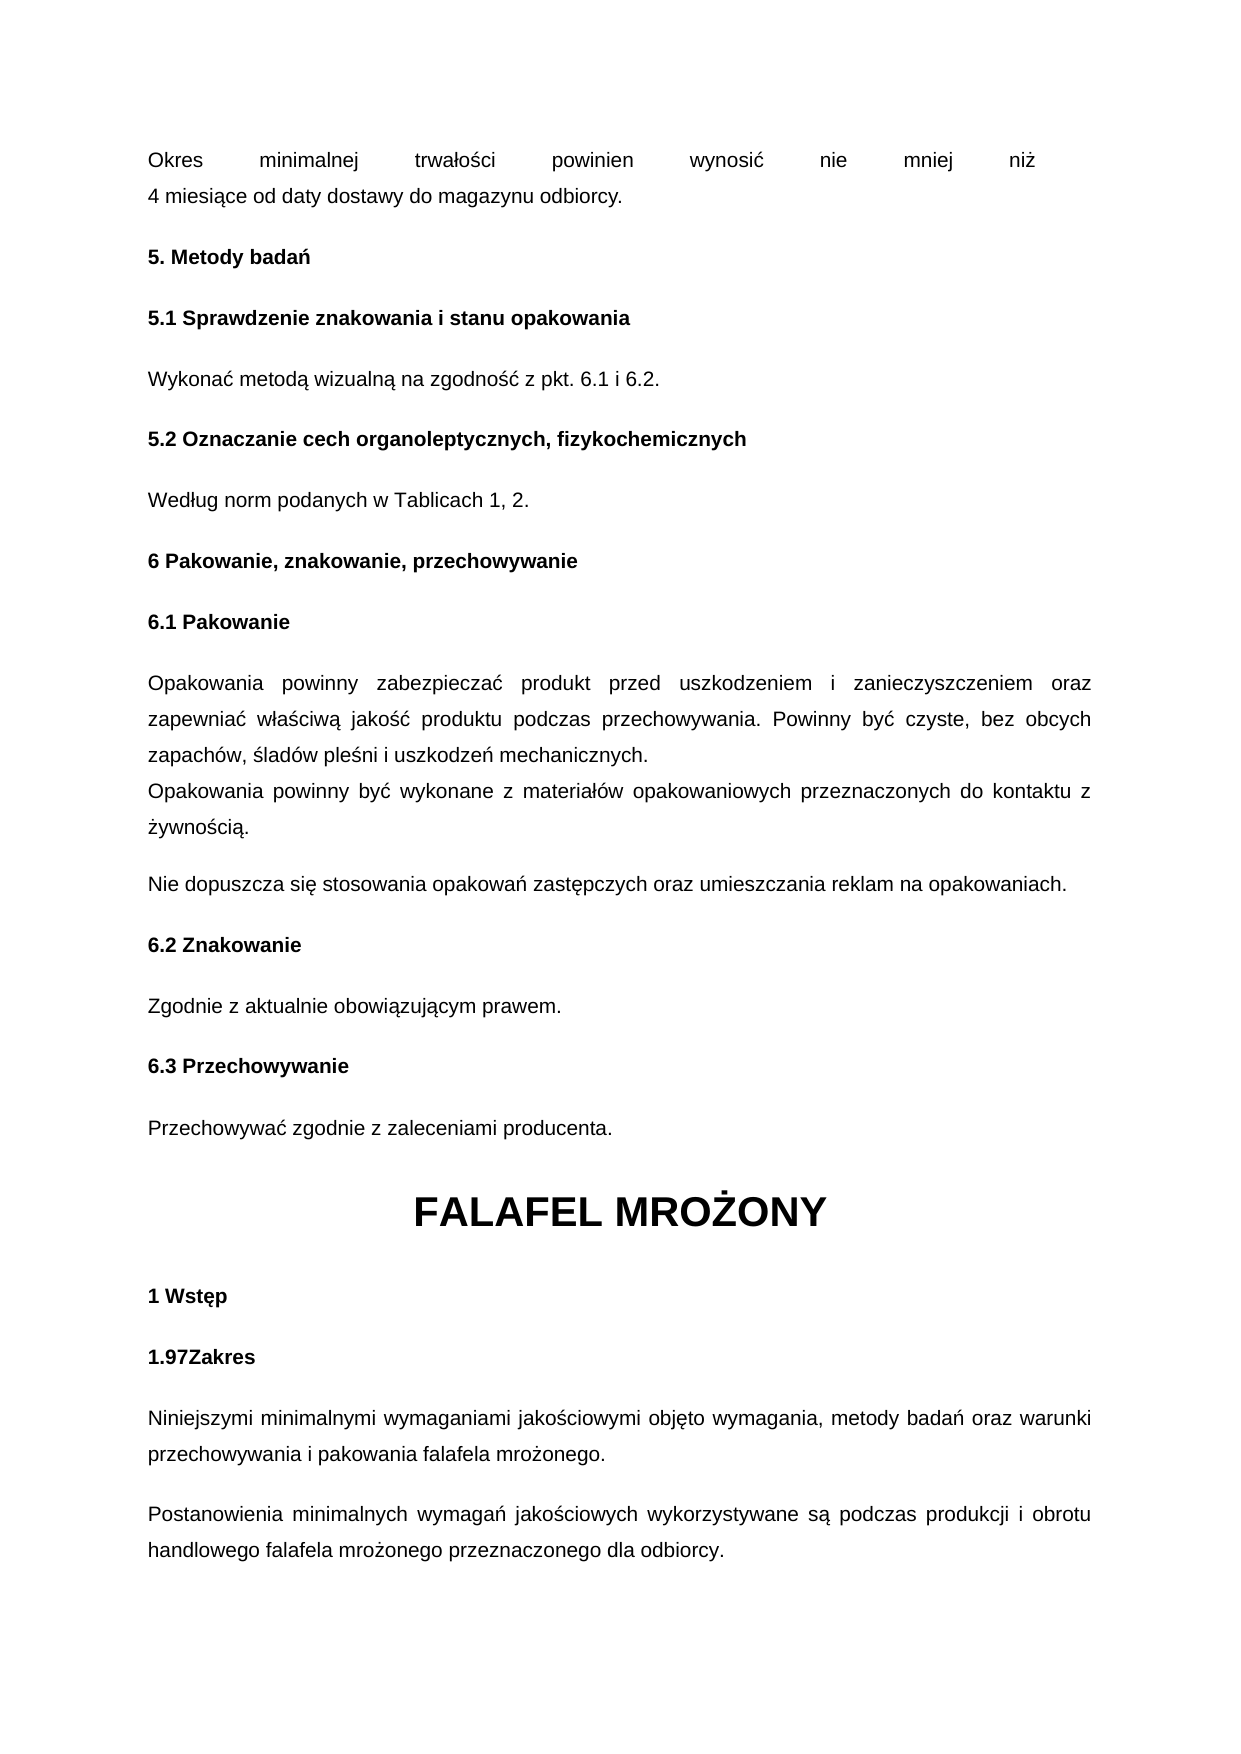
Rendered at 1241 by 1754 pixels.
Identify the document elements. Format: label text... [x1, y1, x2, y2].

text 6.1 Pakowanie [148, 610, 1093, 634]
text Nie dopuszcza się stosowania opakowań zastępczych oraz umieszczania reklam na opakowaniach. [148, 872, 1093, 896]
text 5.1 Sprawdzenie znakowania i stanu opakowania [148, 305, 1093, 329]
text Opakowania powinny zabezpieczać produkt przed uszkodzeniem i zanieczyszczeniem oraz zapewniać właściwą jakość produktu podczas przechowywania. Powinny być czyste, bez obcych zapachów, śladów pleśni i uszkodzeń mechanicznych. [148, 671, 1093, 767]
text Niniejszymi minimalnymi wymaganiami jakościowymi objęto wymagania, metody badań oraz warunki przechowywania i pakowania falafela mrożonego. [148, 1406, 1093, 1466]
text Okres minimalnej trwałości powinien wynosić nie mniej niż 4 miesiące od daty dostawy do magazynu odbiorcy. [148, 148, 1093, 207]
text 6.3 Przechowywanie [148, 1054, 1093, 1078]
text Wykonać metodą wizualną na zgodność z pkt. 6.1 i 6.2. [148, 366, 1093, 390]
text Postanowienia minimalnych wymagań jakościowych wykorzystywane są podczas produkcji i obrotu handlowego falafela mrożonego przeznaczonego dla odbiorcy. [148, 1502, 1093, 1562]
text 5. Metody badań [148, 244, 1093, 268]
text 6.2 Znakowanie [148, 932, 1093, 956]
text FALAFEL mrożony [148, 1187, 1093, 1235]
text Zgodnie z aktualnie obowiązującym prawem. [148, 993, 1093, 1017]
list Zakres [148, 1345, 1093, 1369]
text Według norm podanych w Tablicach 1, 2. [148, 488, 1093, 512]
text 5.2 Oznaczanie cech organoleptycznych, fizykochemicznych [148, 427, 1093, 451]
text 6 Pakowanie, znakowanie, przechowywanie [148, 549, 1093, 573]
text 1 Wstęp [148, 1284, 1093, 1308]
text Opakowania powinny być wykonane z materiałów opakowaniowych przeznaczonych do kontaktu z żywnością. [148, 779, 1093, 839]
text Przechowywać zgodnie z zaleceniami producenta. [148, 1115, 1093, 1139]
